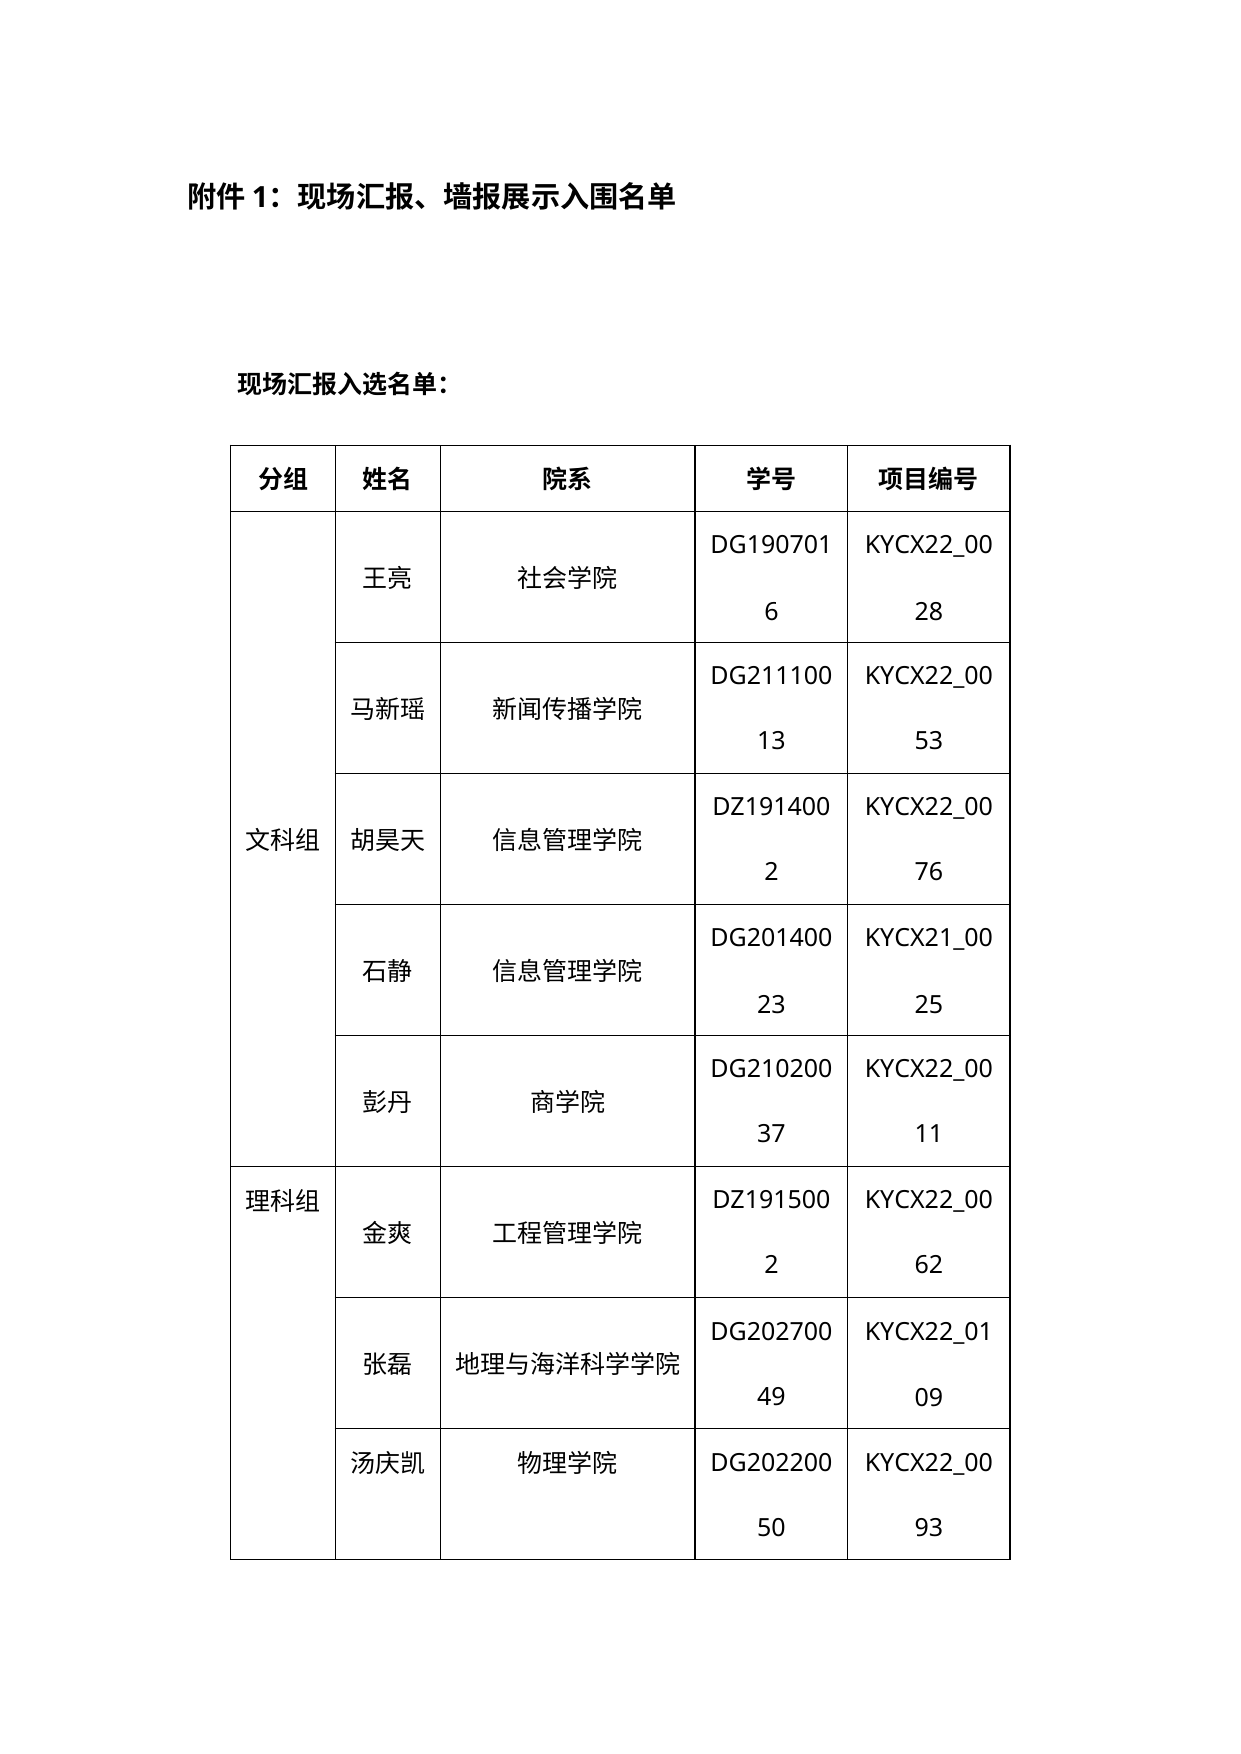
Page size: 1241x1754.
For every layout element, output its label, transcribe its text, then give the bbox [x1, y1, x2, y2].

table_cell DG1907016 [696, 512, 847, 642]
table_cell 理科组 [231, 1167, 335, 1559]
table_header 学号 [696, 446, 847, 511]
table_cell KYCX22_0093 [848, 1429, 1009, 1559]
table_cell 信息管理学院 [441, 774, 694, 904]
table_cell DG20220050 [696, 1429, 847, 1559]
table_cell 地理与海洋科学学院 [441, 1298, 694, 1428]
table_cell 工程管理学院 [441, 1167, 694, 1297]
table_header 院系 [441, 446, 694, 511]
table_cell 汤庆凯 [336, 1429, 440, 1559]
table_cell DG20140023 [696, 905, 847, 1035]
table_cell KYCX22_0011 [848, 1036, 1009, 1166]
table_cell KYCX22_0109 [848, 1298, 1009, 1428]
table_cell 文科组 [231, 512, 335, 1166]
table_cell 信息管理学院 [441, 905, 694, 1035]
table_cell 金爽 [336, 1167, 440, 1297]
table_cell 物理学院 [441, 1429, 694, 1559]
table_cell DZ1914002 [696, 774, 847, 904]
table_cell 王亮 [336, 512, 440, 642]
table_cell 马新瑶 [336, 643, 440, 773]
table_cell 社会学院 [441, 512, 694, 642]
table_cell 商学院 [441, 1036, 694, 1166]
table_cell 新闻传播学院 [441, 643, 694, 773]
text 现场汇报入选名单： [187, 350, 1053, 415]
table_cell 石静 [336, 905, 440, 1035]
text 附件1：现场汇报、墙报展示入围名单 [187, 162, 1053, 227]
table_cell DG21020037 [696, 1036, 847, 1166]
table_header 姓名 [336, 446, 440, 511]
table_cell DG20270049 [696, 1298, 847, 1428]
table_cell DZ1915002 [696, 1167, 847, 1297]
table_header 项目编号 [848, 446, 1009, 511]
table_cell KYCX21_0025 [848, 905, 1009, 1035]
table_cell 彭丹 [336, 1036, 440, 1166]
table_cell KYCX22_0076 [848, 774, 1009, 904]
table_cell KYCX22_0028 [848, 512, 1009, 642]
table_cell 张磊 [336, 1298, 440, 1428]
table_cell KYCX22_0062 [848, 1167, 1009, 1297]
table_header 分组 [231, 446, 335, 511]
table_cell KYCX22_0053 [848, 643, 1009, 773]
table_cell 胡昊天 [336, 774, 440, 904]
table_cell DG21110013 [696, 643, 847, 773]
